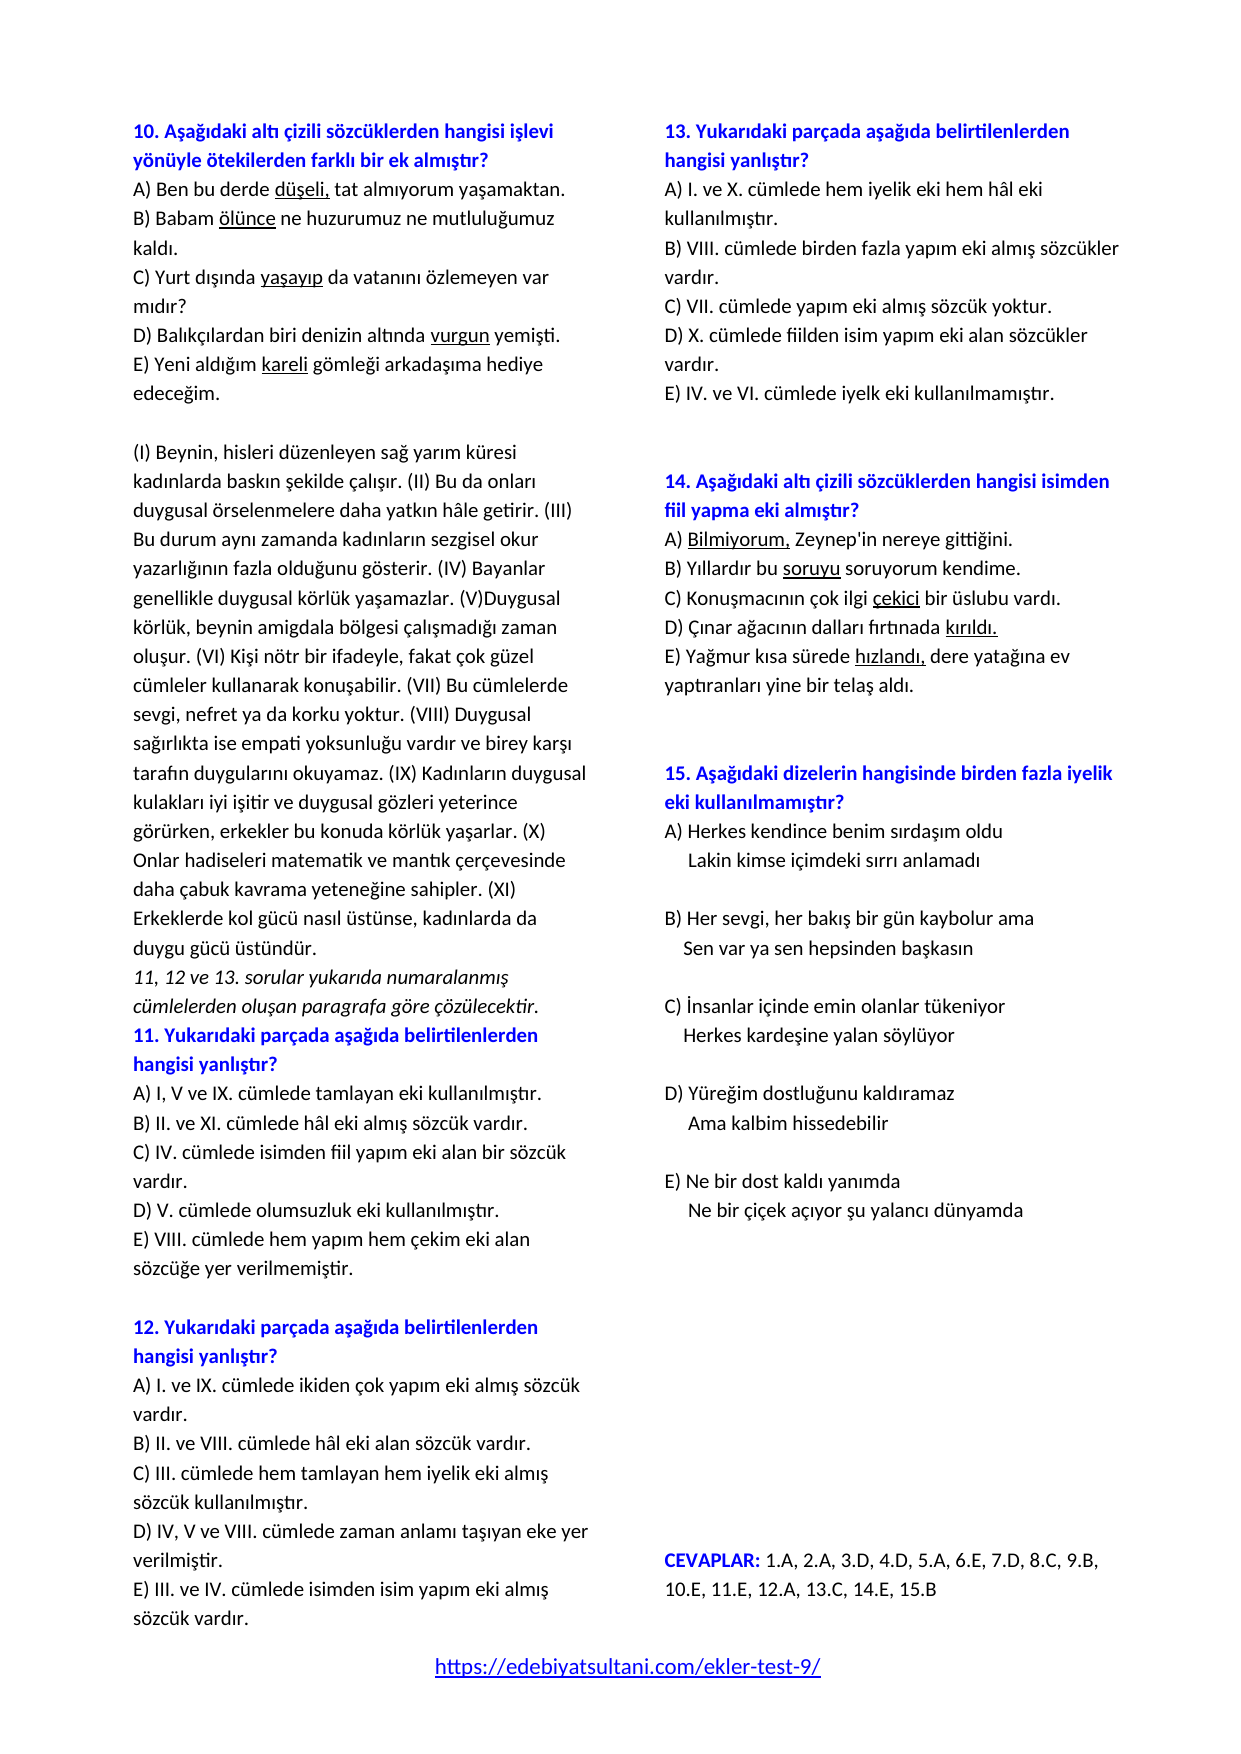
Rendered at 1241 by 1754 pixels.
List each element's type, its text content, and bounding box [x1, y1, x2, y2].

text 14. Aşağıdaki altı çizili sözcüklerden hangisi isimden fiil yapma eki almıştır? A) Bilmiyorum, Zeynep'in nereye gittiğini. B) Yıllardır bu soruyu soruyorum kendime. C) Konuşmacının çok ilgi çekici bir üslubu vardı. D) Çınar ağacının dalları fırtınada kırıldı. E) Yağmur kısa sürede hızlandı, dere yatağına ev yaptıranları yine bir telaş aldı. [664, 439, 1122, 698]
text 12. Yukarıdaki parçada aşağıda belirtilenlerden hangisi yanlıştır? A) I. ve IX. cümlede ikiden çok yapım eki almış sözcük vardır. B) II. ve VIII. cümlede hâl eki alan sözcük vardır. C) III. cümlede hem tamlayan hem iyelik eki almış sözcük kullanılmıştır. D) IV, V ve VIII. cümlede zaman anlamı taşıyan eke yer verilmiştir. E) III. ve IV. cümlede isimden isim yapım eki almış sözcük vardır. [133, 1314, 591, 1631]
text 15. Aşağıdaki dizelerin hangisinde birden fazla iyelik eki kullanılmamıştır? A) Herkes kendince benim sırdaşım oldu Lakin kimse içimdeki sırrı anlamadı B) Her sevgi, her bakış bir gün kaybolur ama Sen var ya sen hepsinden başkasın C) İnsanlar içinde emin olanlar tükeniyor Herkes kardeşine yalan söylüyor D) Yüreğim dostluğunu kaldıramaz Ama kalbim hissedebilir E) Ne bir dost kaldı yanımda Ne bir çiçek açıyor şu yalancı dünyamda [664, 731, 1122, 1223]
text (I) Beynin, hisleri düzenleyen sağ yarım küresi kadınlarda baskın şekilde çalışır. (II) Bu da onları duygusal örselenmelere daha yatkın hâle getirir. (III) Bu durum aynı zamanda kadınların sezgisel okur yazarlığının fazla olduğunu gösterir. (IV) Bayanlar genellikle duygusal körlük yaşamazlar. (V)Duygusal körlük, beynin amigdala bölgesi çalışmadığı zaman oluşur. (VI) Kişi nötr bir ifadeyle, fakat çok güzel cümleler kullanarak konuşabilir. (VII) Bu cümlelerde sevgi, nefret ya da korku yoktur. (VIII) Duygusal sağırlıkta ise empati yoksunluğu vardır ve birey karşı tarafın duygularını okuyamaz. (IX) Kadınların duygusal kulakları iyi işitir ve duygusal gözleri yeterince görürken, erkekler bu konuda körlük yaşarlar. (X) Onlar hadiseleri matematik ve mantık çerçevesinde daha çabuk kavrama yeteneğine sahipler. (XI) Erkeklerde kol gücü nasıl üstünse, kadınlarda da duygu gücü üstündür. 11, 12 ve 13. sorular yukarıda numaralanmış cümlelerden oluşan paragrafa göre çözülecektir. 11. Yukarıdaki parçada aşağıda belirtilenlerden hangisi yanlıştır? A) I, V ve IX. cümlede tamlayan eki kullanılmıştır. B) II. ve XI. cümlede hâl eki almış sözcük vardır. C) IV. cümlede isimden fiil yapım eki alan bir sözcük vardır. D) V. cümlede olumsuzluk eki kullanılmıştır. E) VIII. cümlede hem yapım hem çekim eki alan sözcüğe yer verilmemiştir. [133, 439, 591, 1281]
text 10. Aşağıdaki altı çizili sözcüklerden hangisi işlevi yönüyle ötekilerden farklı bir ek almıştır? A) Ben bu derde düşeli, tat almıyorum yaşamaktan. B) Babam ölünce ne huzurumuz ne mutluluğumuz kaldı. C) Yurt dışında yaşayıp da vatanını özlemeyen var mıdır? D) Balıkçılardan biri denizin altında vurgun yemişti. E) Yeni aldığım kareli gömleği arkadaşıma hediye edeceğim. [133, 118, 591, 406]
text 13. Yukarıdaki parçada aşağıda belirtilenlerden hangisi yanlıştır? A) I. ve X. cümlede hem iyelik eki hem hâl eki kullanılmıştır. B) VIII. cümlede birden fazla yapım eki almış sözcükler vardır. C) VII. cümlede yapım eki almış sözcük yoktur. D) X. cümlede fiilden isim yapım eki alan sözcükler vardır. E) IV. ve VI. cümlede iyelk eki kullanılmamıştır. [664, 118, 1122, 406]
text CEVAPLAR: 1.A, 2.A, 3.D, 4.D, 5.A, 6.E, 7.D, 8.C, 9.B, 10.E, 11.E, 12.A, 13.C, 14.E, 15.B [664, 1547, 1122, 1602]
